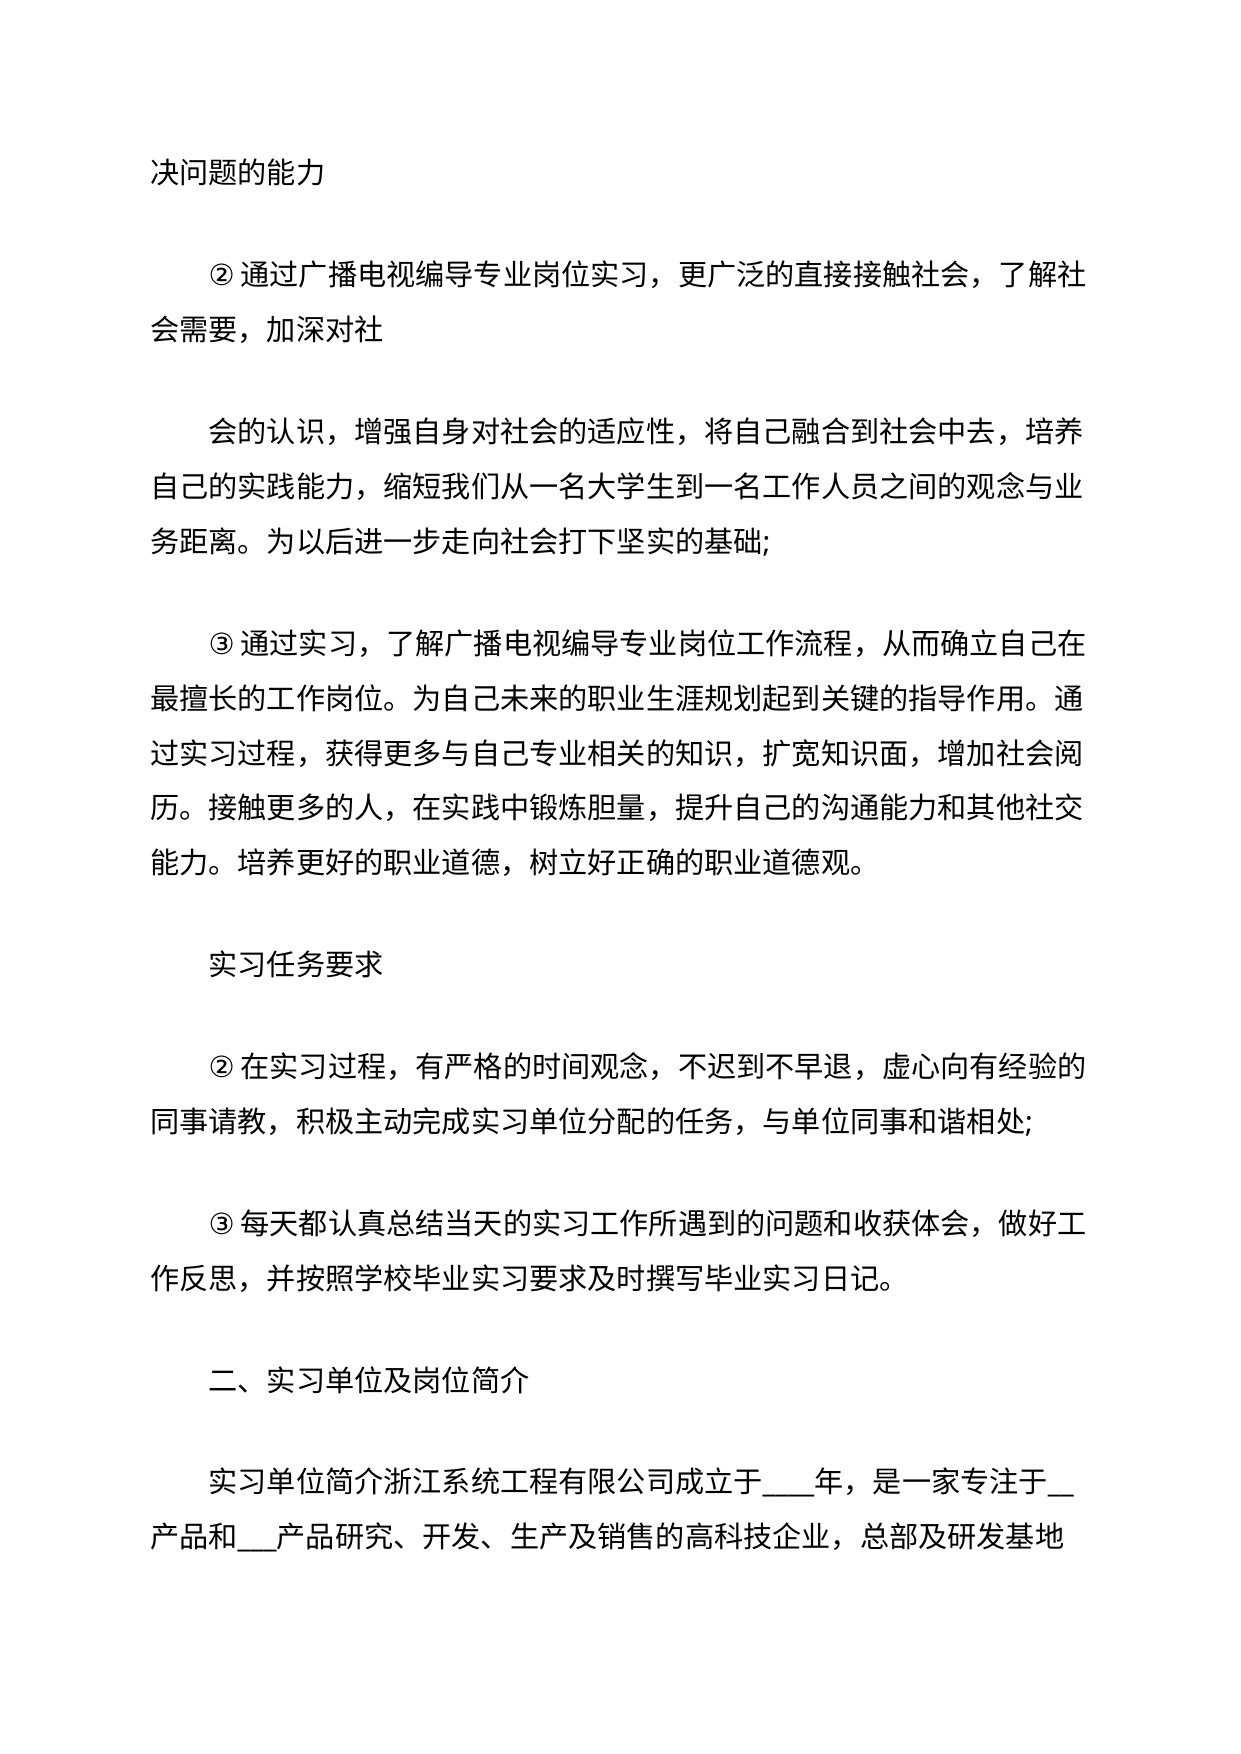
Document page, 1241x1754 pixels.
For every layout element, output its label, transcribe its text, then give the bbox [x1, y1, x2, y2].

text ②在实习过程，有严格的时间观念，不迟到不早退，虚心向有经验的同事请教，积极主动完成实习单位分配的任务，与单位同事和谐相处; [150, 1043, 1090, 1141]
text ②通过广播电视编导专业岗位实习，更广泛的直接接触社会，了解社会需要，加深对社 [150, 252, 1090, 349]
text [150, 150, 1090, 192]
text ③通过实习，了解广播电视编导专业岗位工作流程，从而确立自己在最擅长的工作岗位。为自己未来的职业生涯规划起到关键的指导作用。通过实习过程，获得更多与自己专业相关的知识，扩宽知识面，增加社会阅历。接触更多的人，在实践中锻炼胆量，提升自己的沟通能力和其他社交能力。培养更好的职业道德，树立好正确的职业道德观。 [150, 620, 1090, 882]
text 实习任务要求 [150, 942, 1090, 984]
text 二、实习单位及岗位简介 [150, 1357, 1090, 1399]
text 会的认识，增强自身对社会的适应性，将自己融合到社会中去，培养自己的实践能力，缩短我们从一名大学生到一名工作人员之间的观念与业务距离。为以后进一步走向社会打下坚实的基础; [150, 408, 1090, 561]
text ③每天都认真总结当天的实习工作所遇到的问题和收获体会，做好工作反思，并按照学校毕业实习要求及时撰写毕业实习日记。 [150, 1201, 1090, 1298]
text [150, 1459, 1090, 1556]
